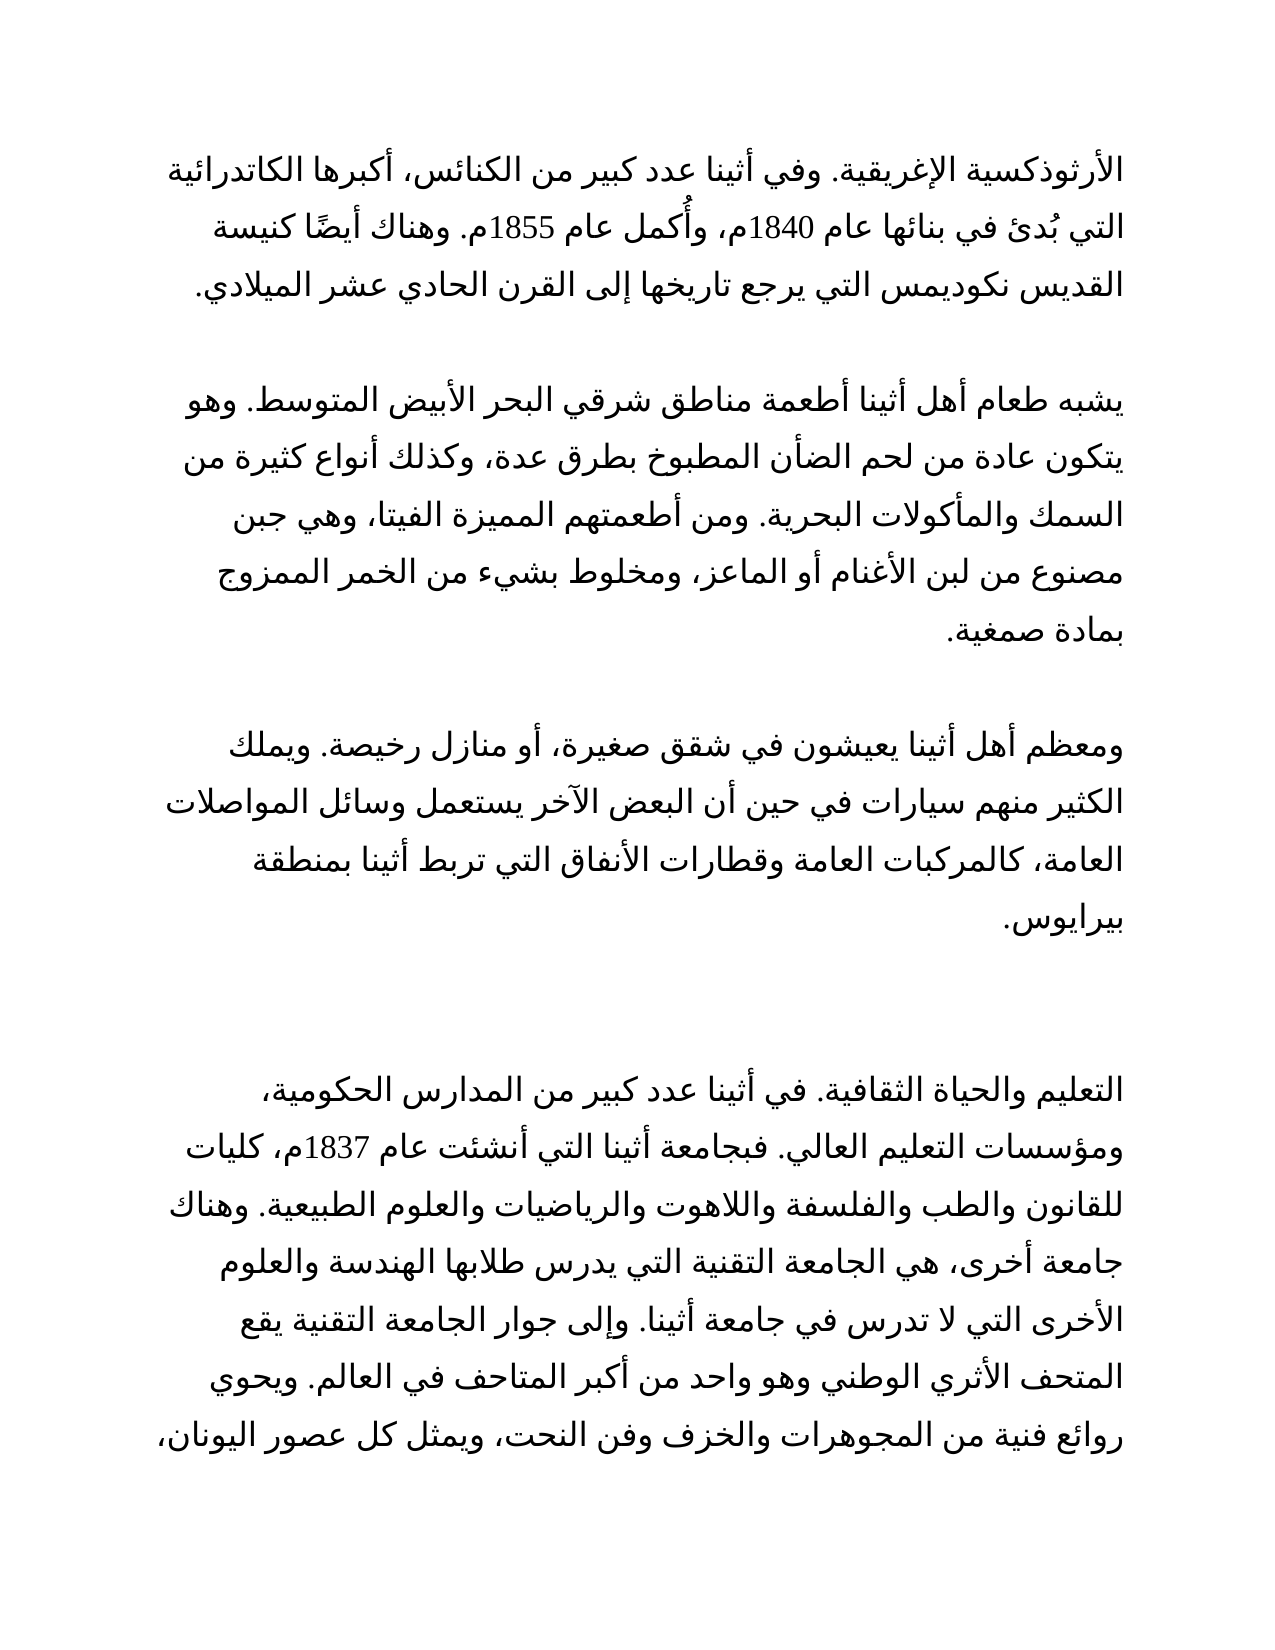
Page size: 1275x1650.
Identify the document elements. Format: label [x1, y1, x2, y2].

text [150, 150, 1125, 1453]
